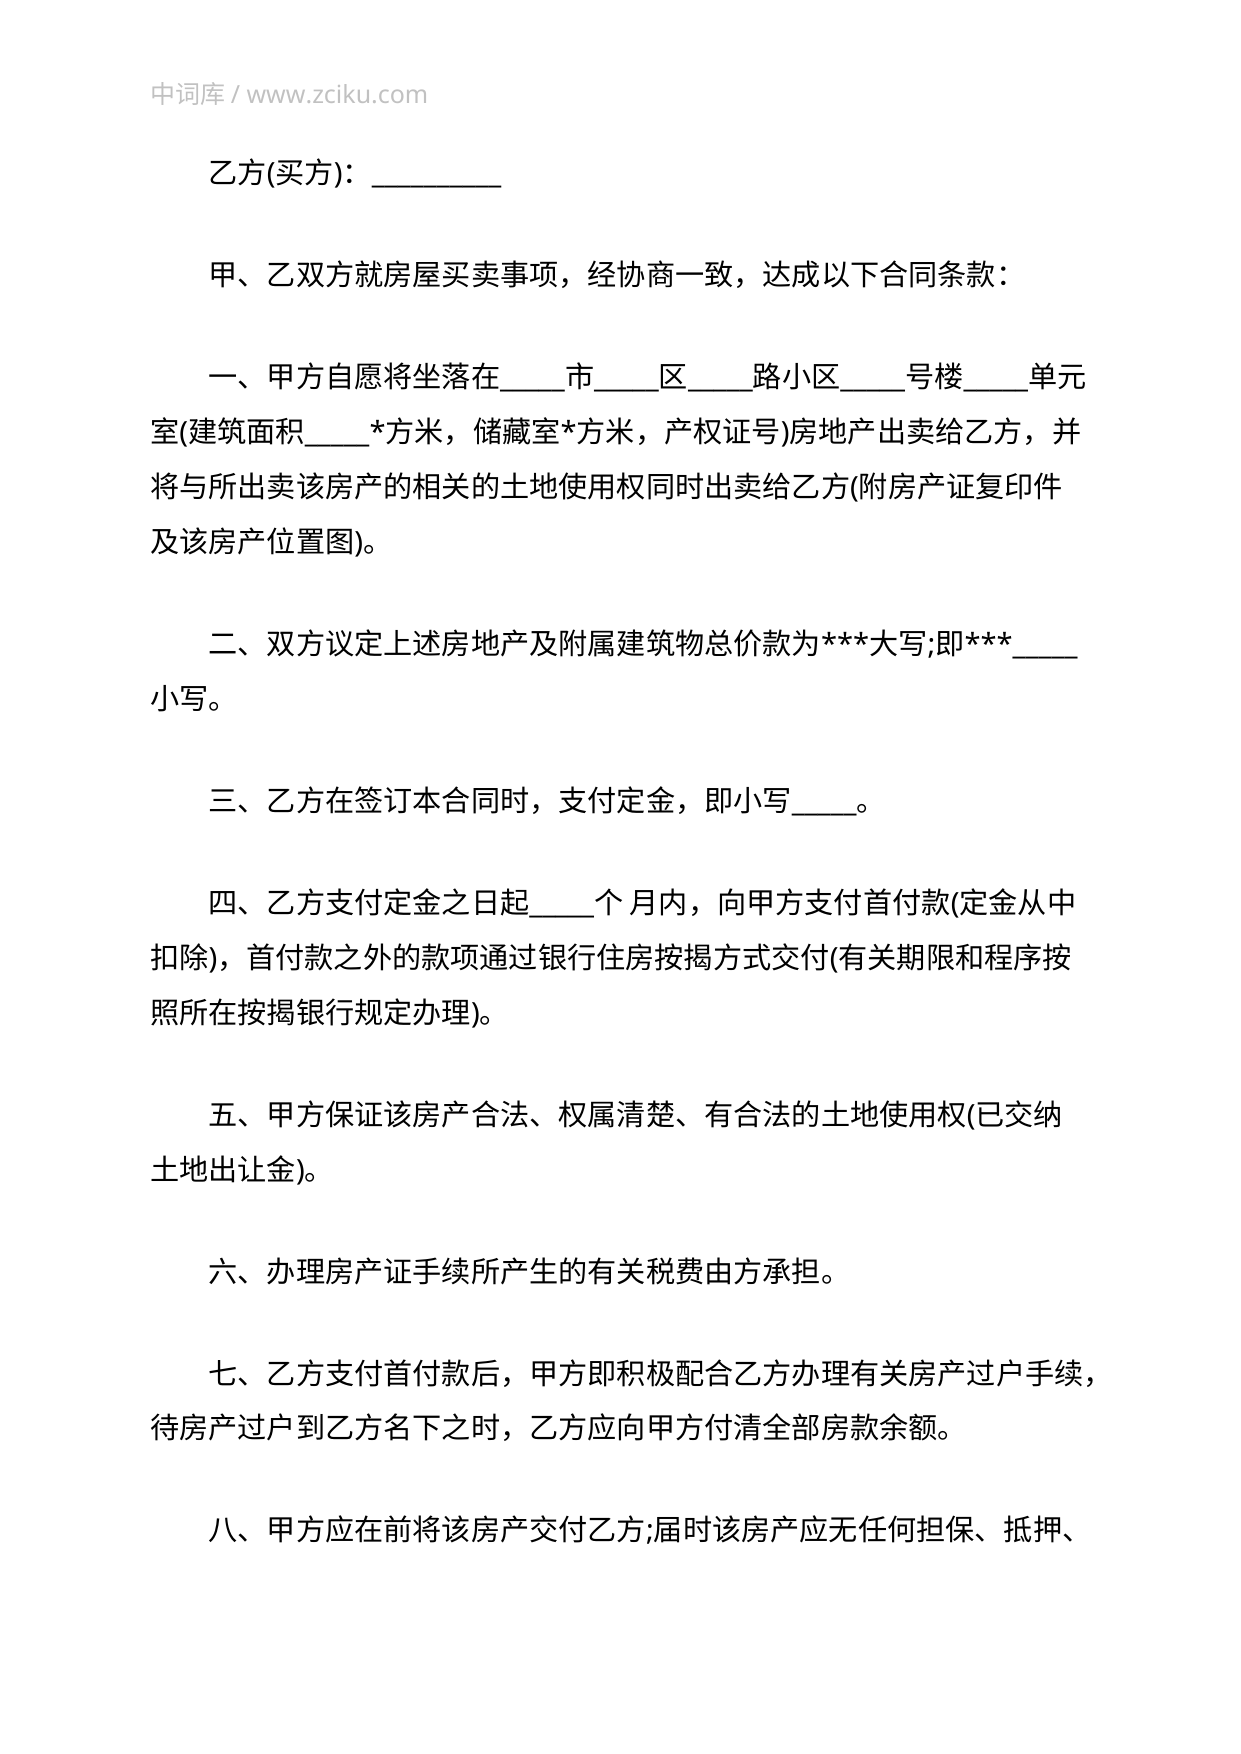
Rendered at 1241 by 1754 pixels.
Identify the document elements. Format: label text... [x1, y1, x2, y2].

text 一、甲方自愿将坐落在_____市_____区_____路小区_____号楼_____单元室(建筑面积_____*方米，储藏室*方米，产权证号)房地产出卖给乙方，并将与所出卖该房产的相关的土地使用权同时出卖给乙方(附房产证复印件及该房产位置图)。 [150, 354, 1090, 561]
text 三、乙方在签订本合同时，支付定金，即小写_____。 [150, 777, 1090, 820]
text 乙方(买方)：__________ [150, 150, 1090, 192]
text 甲、乙双方就房屋买卖事项，经协商一致，达成以下合同条款： [150, 252, 1090, 294]
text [150, 1507, 1090, 1549]
text 二、双方议定上述房地产及附属建筑物总价款为***大写;即***_____小写。 [150, 621, 1090, 718]
text 七、乙方支付首付款后，甲方即积极配合乙方办理有关房产过户手续，待房产过户到乙方名下之时，乙方应向甲方付清全部房款余额。 [150, 1350, 1090, 1447]
text 五、甲方保证该房产合法、权属清楚、有合法的土地使用权(已交纳土地出让金)。 [150, 1091, 1090, 1189]
text 四、乙方支付定金之日起_____个 月内，向甲方支付首付款(定金从中扣除)，首付款之外的款项通过银行住房按揭方式交付(有关期限和程序按照所在按揭银行规定办理)。 [150, 879, 1090, 1032]
text 六、办理房产证手续所产生的有关税费由方承担。 [150, 1248, 1090, 1291]
